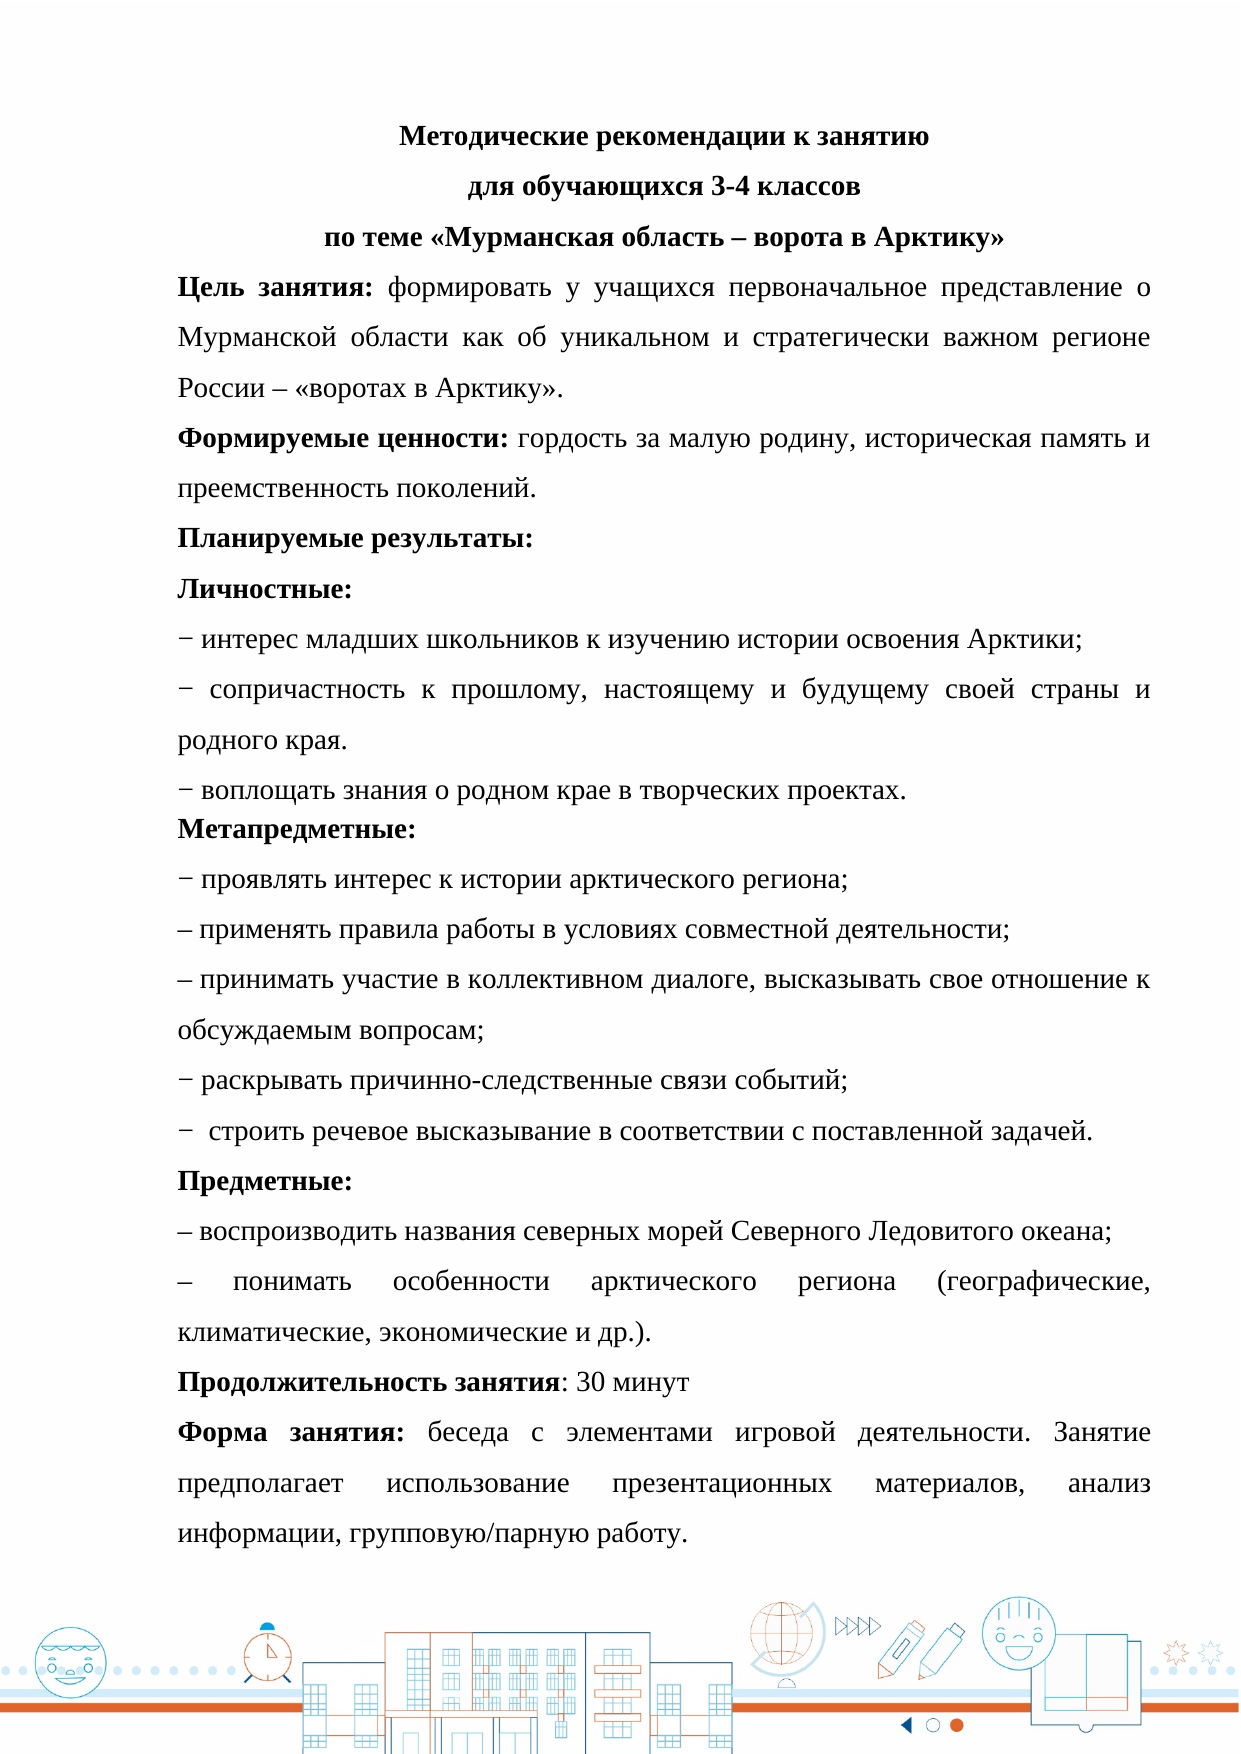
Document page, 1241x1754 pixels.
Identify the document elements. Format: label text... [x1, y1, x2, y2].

picture [0, 3, 1241, 1754]
text − проявлять интерес к истории арктического региона; [177, 861, 1152, 894]
text − воплощать знания о родном крае в творческих проектах. [177, 772, 1152, 806]
text Продолжительность занятия: 30 минут [177, 1364, 1152, 1398]
text − сопричастность к прошлому, настоящему и будущему своей страны и родного края. [177, 672, 1152, 755]
text Цель занятия: формировать у учащихся первоначальное представление о Мурманской области как об уникальном и стратегически важном регионе России – «воротах в Арктику». [177, 269, 1152, 403]
text Форма занятия: беседа с элементами игровой деятельности. Занятие предполагает использование презентационных материалов, анализ информации, групповую/парную работу. [177, 1414, 1152, 1549]
text – понимать особенности арктического региона (географические, климатические, экономические и др.). [177, 1263, 1152, 1347]
text по теме «Мурманская область – ворота в Арктику» [171, 219, 1157, 252]
text − строить речевое высказывание в соответствии с поставленной задачей. [177, 1113, 1152, 1146]
text − раскрывать причинно-следственные связи событий; [177, 1062, 1152, 1096]
text Личностные: [177, 571, 1152, 604]
text Метапредметные: [177, 811, 1152, 844]
text − интерес младших школьников к изучению истории освоения Арктики; [177, 621, 1152, 655]
text Предметные: [177, 1163, 1152, 1196]
text Методические рекомендации к занятию [177, 118, 1152, 152]
text для обучающихся 3-4 классов [177, 168, 1152, 202]
text – принимать участие в коллективном диалоге, высказывать свое отношение к обсуждаемым вопросам; [177, 962, 1152, 1046]
text – применять правила работы в условиях совместной деятельности; [177, 911, 1152, 945]
text Планируемые результаты: [177, 521, 1152, 554]
text Формируемые ценности: гордость за малую родину, историческая память и преемственность поколений. [177, 420, 1152, 504]
text – воспроизводить названия северных морей Северного Ледовитого океана; [177, 1213, 1152, 1247]
